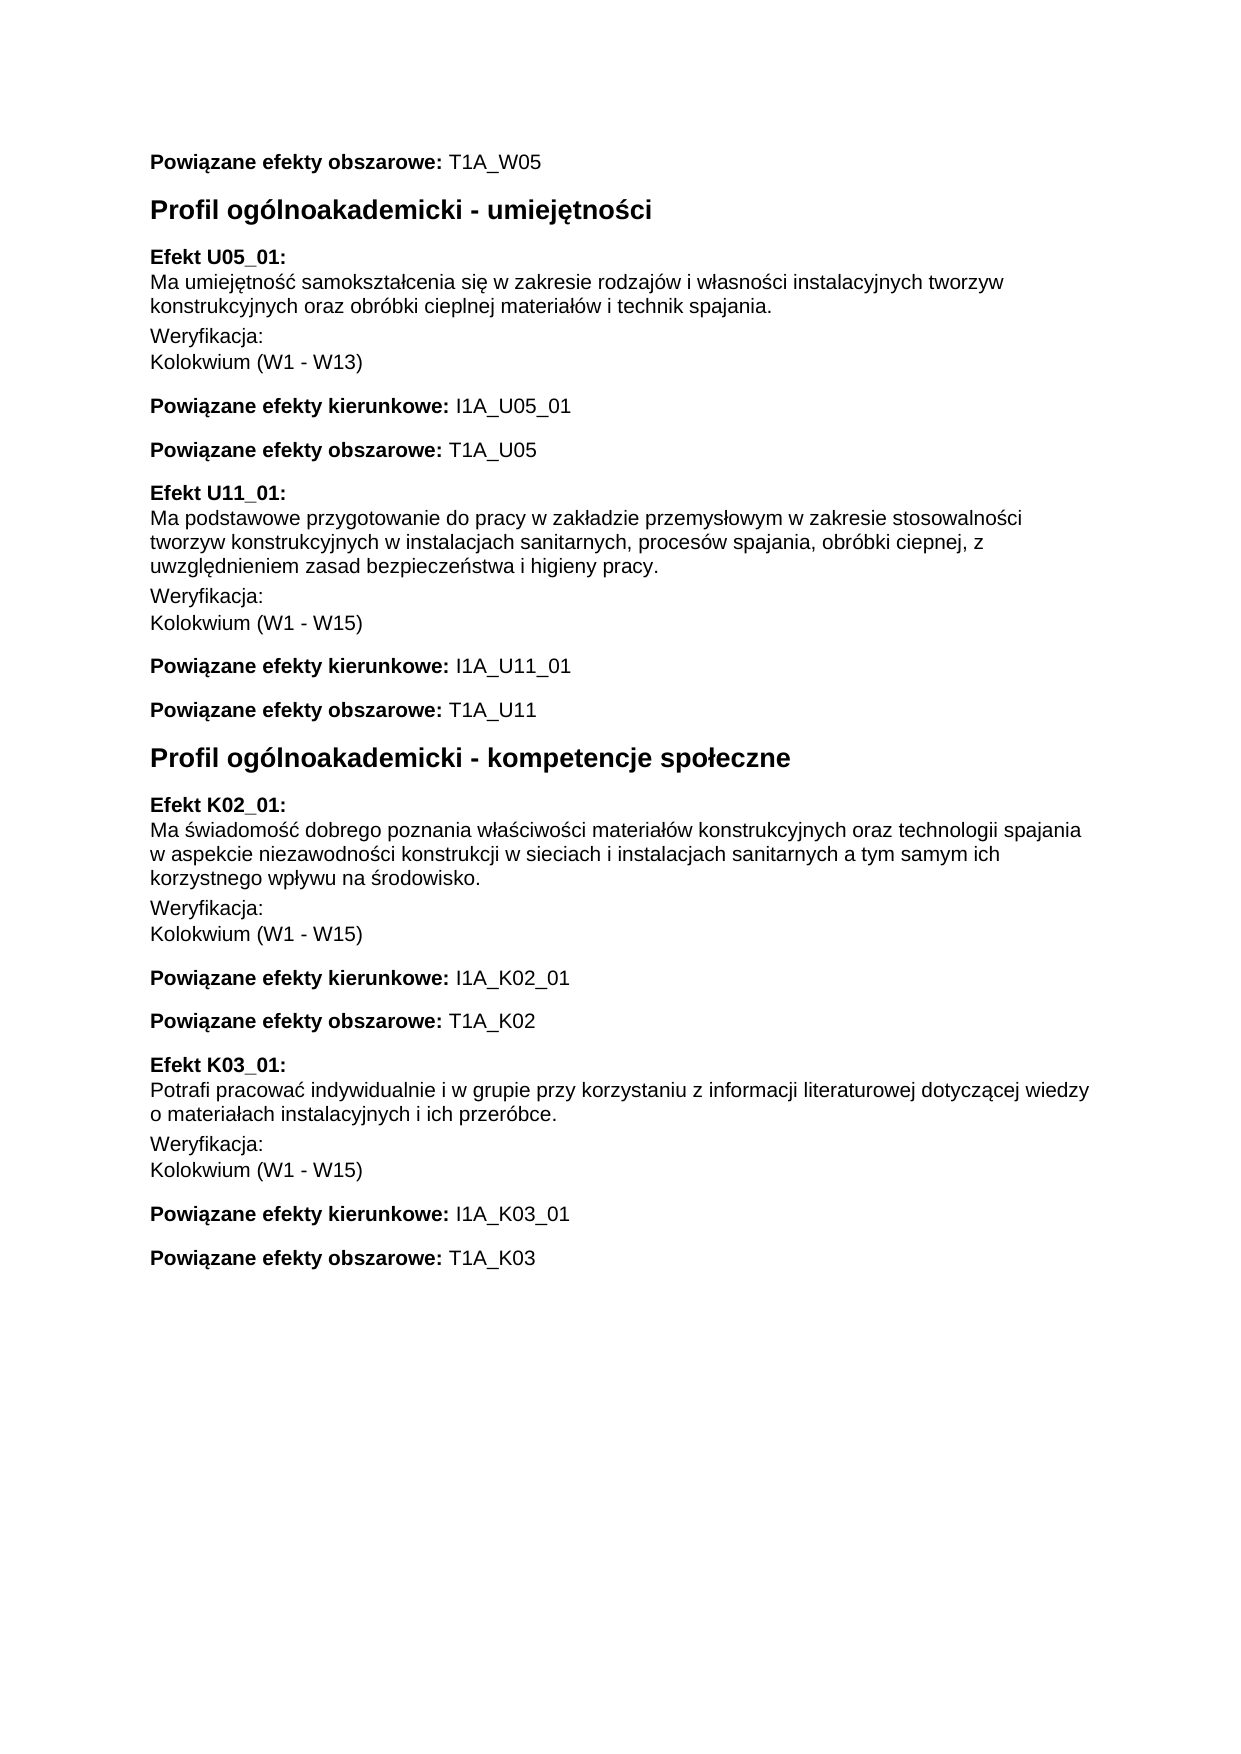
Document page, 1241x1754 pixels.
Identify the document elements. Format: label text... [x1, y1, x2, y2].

text Powiązane efekty obszarowe: T1A_K02 [150, 1009, 1090, 1033]
text Efekt U05_01: [150, 245, 1090, 269]
text Kolokwium (W1 - W15) [150, 1158, 1090, 1182]
text Powiązane efekty kierunkowe: I1A_K02_01 [150, 966, 1090, 989]
text Powiązane efekty kierunkowe: I1A_K03_01 [150, 1202, 1090, 1226]
text Ma podstawowe przygotowanie do pracy w zakładzie przemysłowym w zakresie stosowalności tworzyw konstrukcyjnych w instalacjach sanitarnych, procesów spajania, obróbki ciepnej, z uwzględnieniem zasad bezpieczeństwa i higieny pracy. [150, 506, 1090, 578]
text Weryfikacja: [150, 896, 1090, 920]
text Ma świadomość dobrego poznania właściwości materiałów konstrukcyjnych oraz technologii spajania w aspekcie niezawodności konstrukcji w sieciach i instalacjach sanitarnych a tym samym ich korzystnego wpływu na środowisko. [150, 818, 1090, 889]
text Efekt K02_01: [150, 793, 1090, 817]
text Powiązane efekty obszarowe: T1A_W05 [150, 150, 1090, 174]
text Powiązane efekty obszarowe: T1A_K03 [150, 1246, 1090, 1270]
text Efekt U11_01: [150, 481, 1090, 505]
text Kolokwium (W1 - W15) [150, 610, 1090, 634]
text Weryfikacja: [150, 584, 1090, 608]
text Kolokwium (W1 - W15) [150, 922, 1090, 946]
text Powiązane efekty kierunkowe: I1A_U05_01 [150, 394, 1090, 418]
text Powiązane efekty kierunkowe: I1A_U11_01 [150, 654, 1090, 678]
text Weryfikacja: [150, 324, 1090, 348]
text Efekt K03_01: [150, 1053, 1090, 1077]
subtitle Profil ogólnoakademicki - kompetencje społeczne [150, 742, 1090, 773]
subtitle Profil ogólnoakademicki - umiejętności [150, 194, 1090, 225]
text Powiązane efekty obszarowe: T1A_U05 [150, 437, 1090, 461]
text Potrafi pracować indywidualnie i w grupie przy korzystaniu z informacji literaturowej dotyczącej wiedzy o materiałach instalacyjnych i ich przeróbce. [150, 1078, 1090, 1126]
text Kolokwium (W1 - W13) [150, 350, 1090, 374]
text Powiązane efekty obszarowe: T1A_U11 [150, 698, 1090, 722]
text Ma umiejętność samokształcenia się w zakresie rodzajów i własności instalacyjnych tworzyw konstrukcyjnych oraz obróbki cieplnej materiałów i technik spajania. [150, 270, 1090, 318]
text Weryfikacja: [150, 1132, 1090, 1156]
